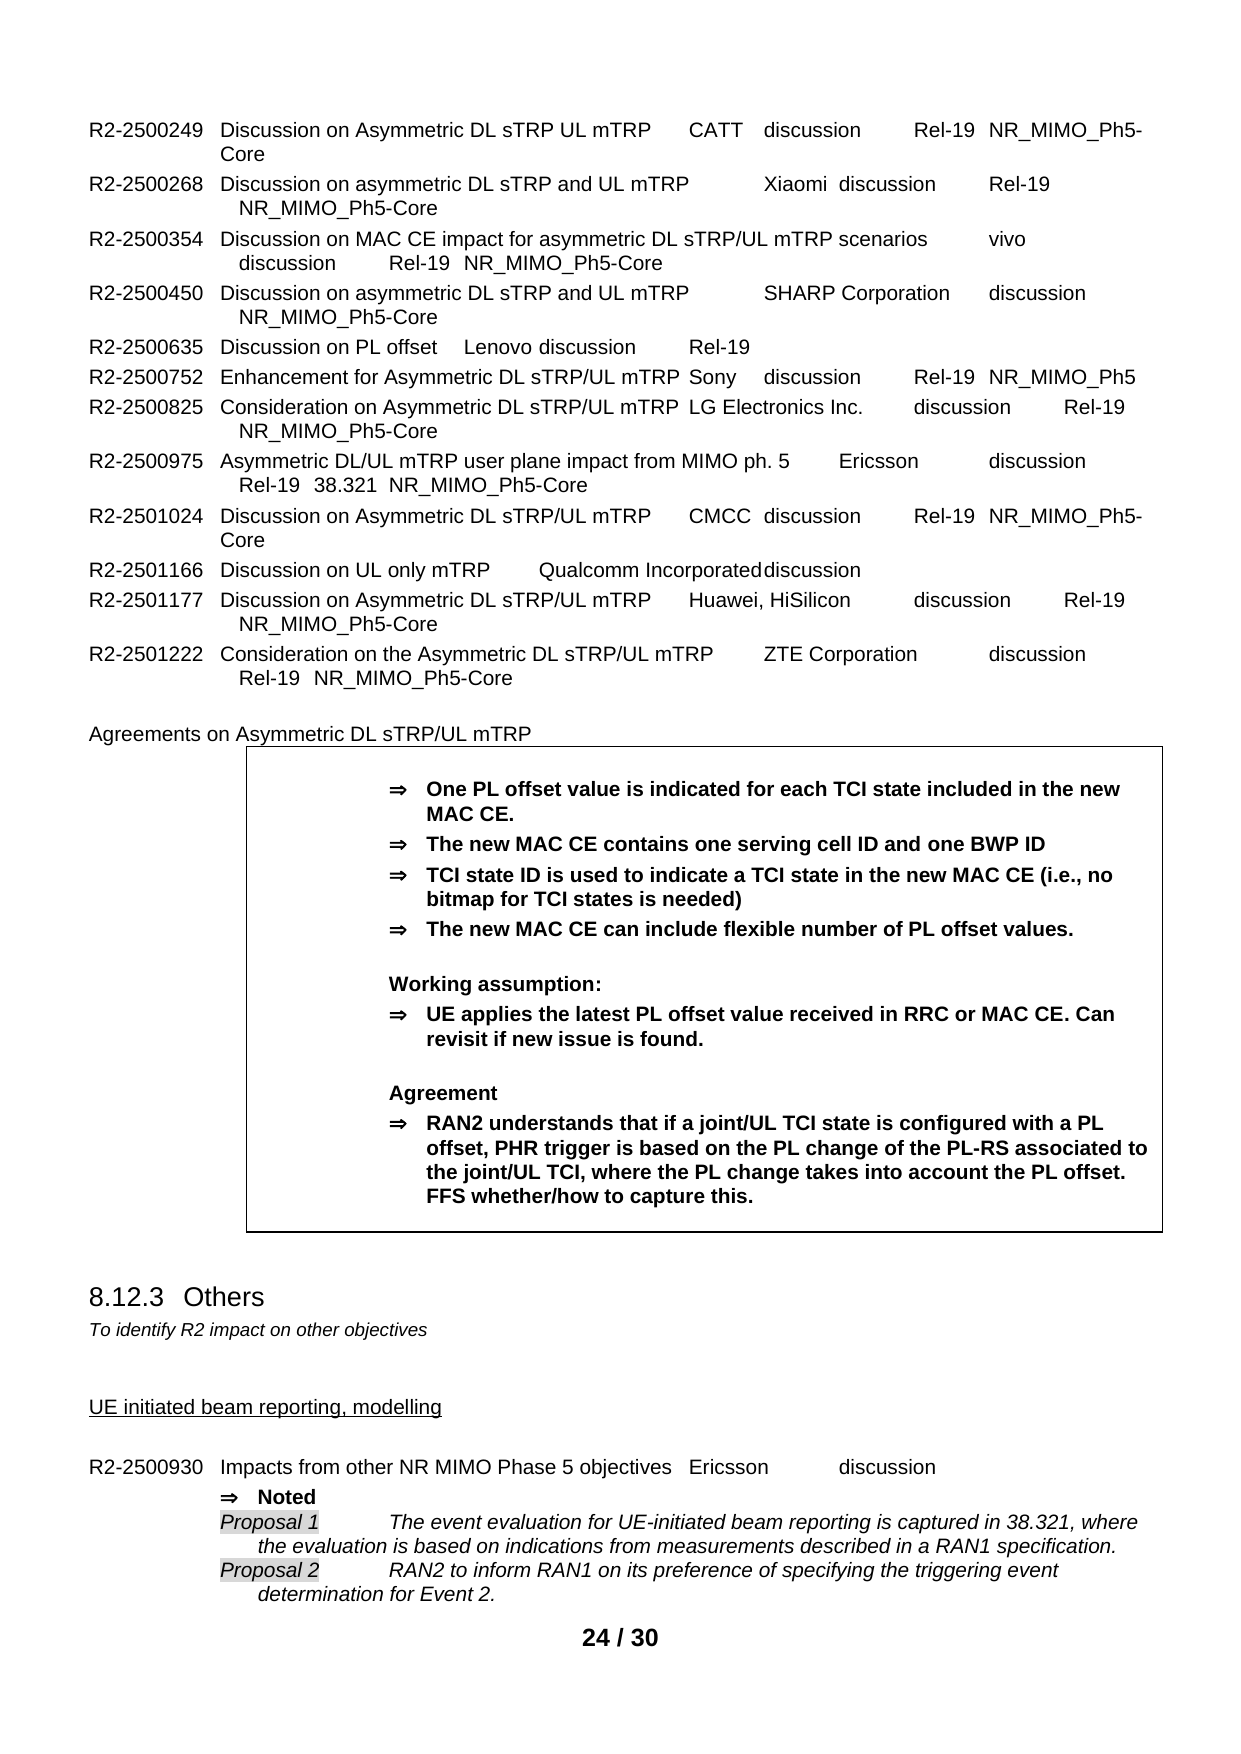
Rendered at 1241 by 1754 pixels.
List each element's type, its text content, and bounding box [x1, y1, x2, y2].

title R2-2500930 Impacts from other NR MIMO Phase 5 objectives Ericsson discussion [89, 1455, 1152, 1479]
title R2-2500975 Asymmetric DL/UL mTRP user plane impact from MIMO ph. 5 Ericsson discussion Rel-19 38.321 NR_MIMO_Ph5-Core [89, 449, 1152, 497]
title R2-2501222 Consideration on the Asymmetric DL sTRP/UL mTRP ZTE Corporation discussion Rel-19 NR_MIMO_Ph5-Core [89, 642, 1152, 690]
title Agreements on Asymmetric DL sTRP/UL mTRP [89, 722, 1152, 746]
title R2-2500268 Discussion on asymmetric DL sTRP and UL mTRP Xiaomi discussion Rel-19 NR_MIMO_Ph5-Core [89, 172, 1152, 220]
text Proposal 1 The event evaluation for UE-initiated beam reporting is captured in 38.321, where the evaluation is based on indications from measurements described in a RAN1 specification. [220, 1510, 1152, 1558]
text Noted [220, 1485, 1152, 1510]
title R2-2500752 Enhancement for Asymmetric DL sTRP/UL mTRP Sony discussion Rel-19 NR_MIMO_Ph5 [89, 365, 1152, 389]
text Proposal 2 RAN2 to inform RAN1 on its preference of specifying the triggering event determination for Event 2. [220, 1558, 1152, 1606]
title R2-2500825 Consideration on Asymmetric DL sTRP/UL mTRP LG Electronics Inc. discussion Rel-19 NR_MIMO_Ph5-Core [89, 395, 1152, 443]
title R2-2500635 Discussion on PL offset Lenovo discussion Rel-19 [89, 335, 1152, 359]
title R2-2501177 Discussion on Asymmetric DL sTRP/UL mTRP Huawei, HiSilicon discussion Rel-19 NR_MIMO_Ph5-Core [89, 588, 1152, 636]
table_header One PL offset value is indicated for each TCI state included in the new MAC CE. The new MAC CE contains one serving cell ID and one BWP ID TCI state ID is used to indicate a TCI state in the new MAC CE (i.e., no bitmap for TCI states is needed) The new MAC CE can include flexible number of PL offset values. Working assumption: UE applies the latest PL offset value received in RRC or MAC CE. Can revisit if new issue is found. Agreement RAN2 understands that if a joint/UL TCI state is configured with a PL offset, PHR trigger is based on the PL change of the PL-RS associated to the joint/UL TCI, where the PL change takes into account the PL offset. FFS whether/how to capture this. [247, 747, 1162, 1231]
title R2-2501166 Discussion on UL only mTRP Qualcomm Incorporated discussion [89, 558, 1152, 582]
text To identify R2 impact on other objectives [89, 1319, 1152, 1340]
subtitle 8.12.3 Others [89, 1281, 1152, 1313]
title R2-2501024 Discussion on Asymmetric DL sTRP/UL mTRP CMCC discussion Rel-19 NR_MIMO_Ph5-Core [89, 503, 1152, 551]
title R2-2500249 Discussion on Asymmetric DL sTRP UL mTRP CATT discussion Rel-19 NR_MIMO_Ph5-Core [89, 118, 1152, 166]
title UE initiated beam reporting, modelling [89, 1394, 1152, 1418]
title R2-2500450 Discussion on asymmetric DL sTRP and UL mTRP SHARP Corporation discussion NR_MIMO_Ph5-Core [89, 281, 1152, 328]
title R2-2500354 Discussion on MAC CE impact for asymmetric DL sTRP/UL mTRP scenarios vivo discussion Rel-19 NR_MIMO_Ph5-Core [89, 226, 1152, 274]
